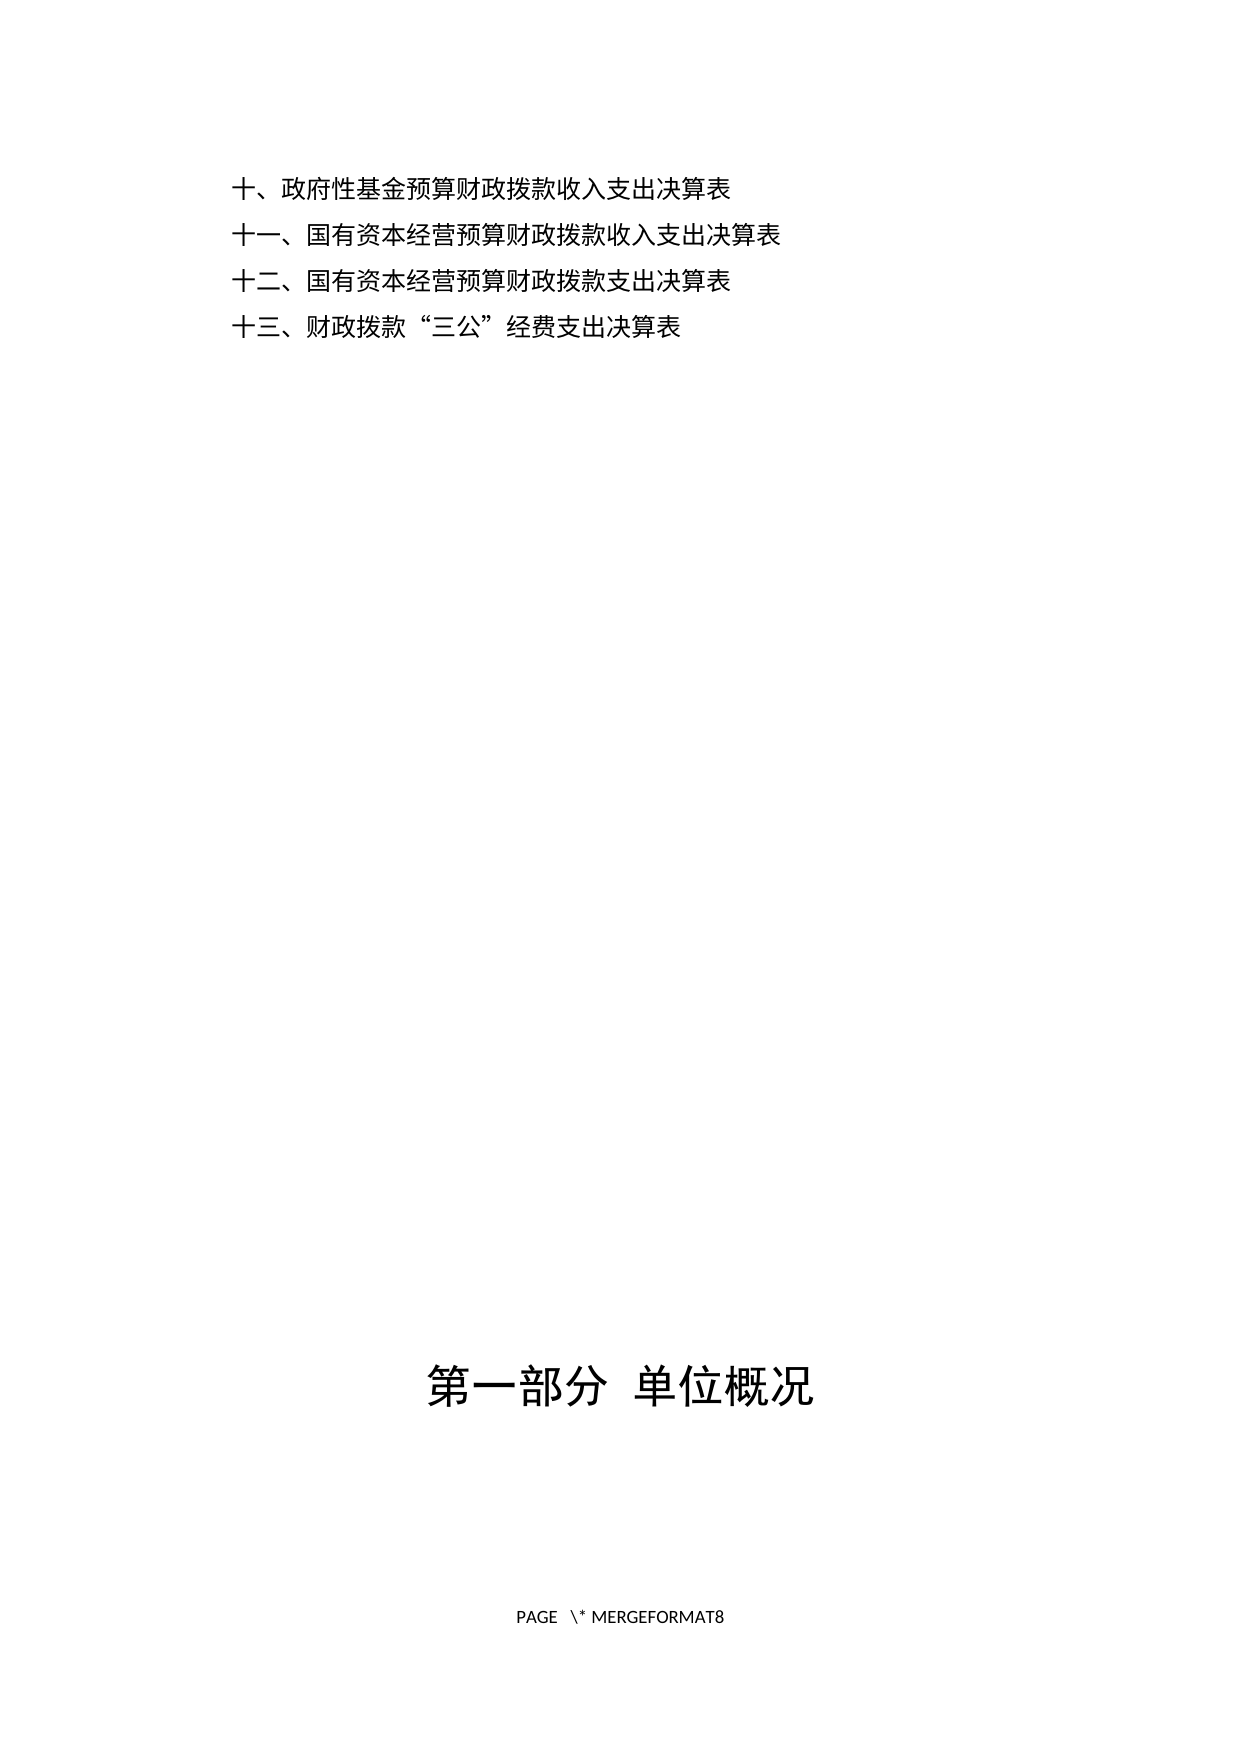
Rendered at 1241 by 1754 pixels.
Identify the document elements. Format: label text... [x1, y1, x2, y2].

text 十一、国有资本经营预算财政拨款收入支出决算表 [231, 208, 1053, 254]
text 十三、财政拨款“三公”经费支出决算表 [231, 299, 1053, 345]
text 十、政府性基金预算财政拨款收入支出决算表 [231, 162, 1053, 208]
text 十二、国有资本经营预算财政拨款支出决算表 [231, 254, 1053, 299]
subtitle 第一部分 单位概况 [187, 1350, 1053, 1415]
